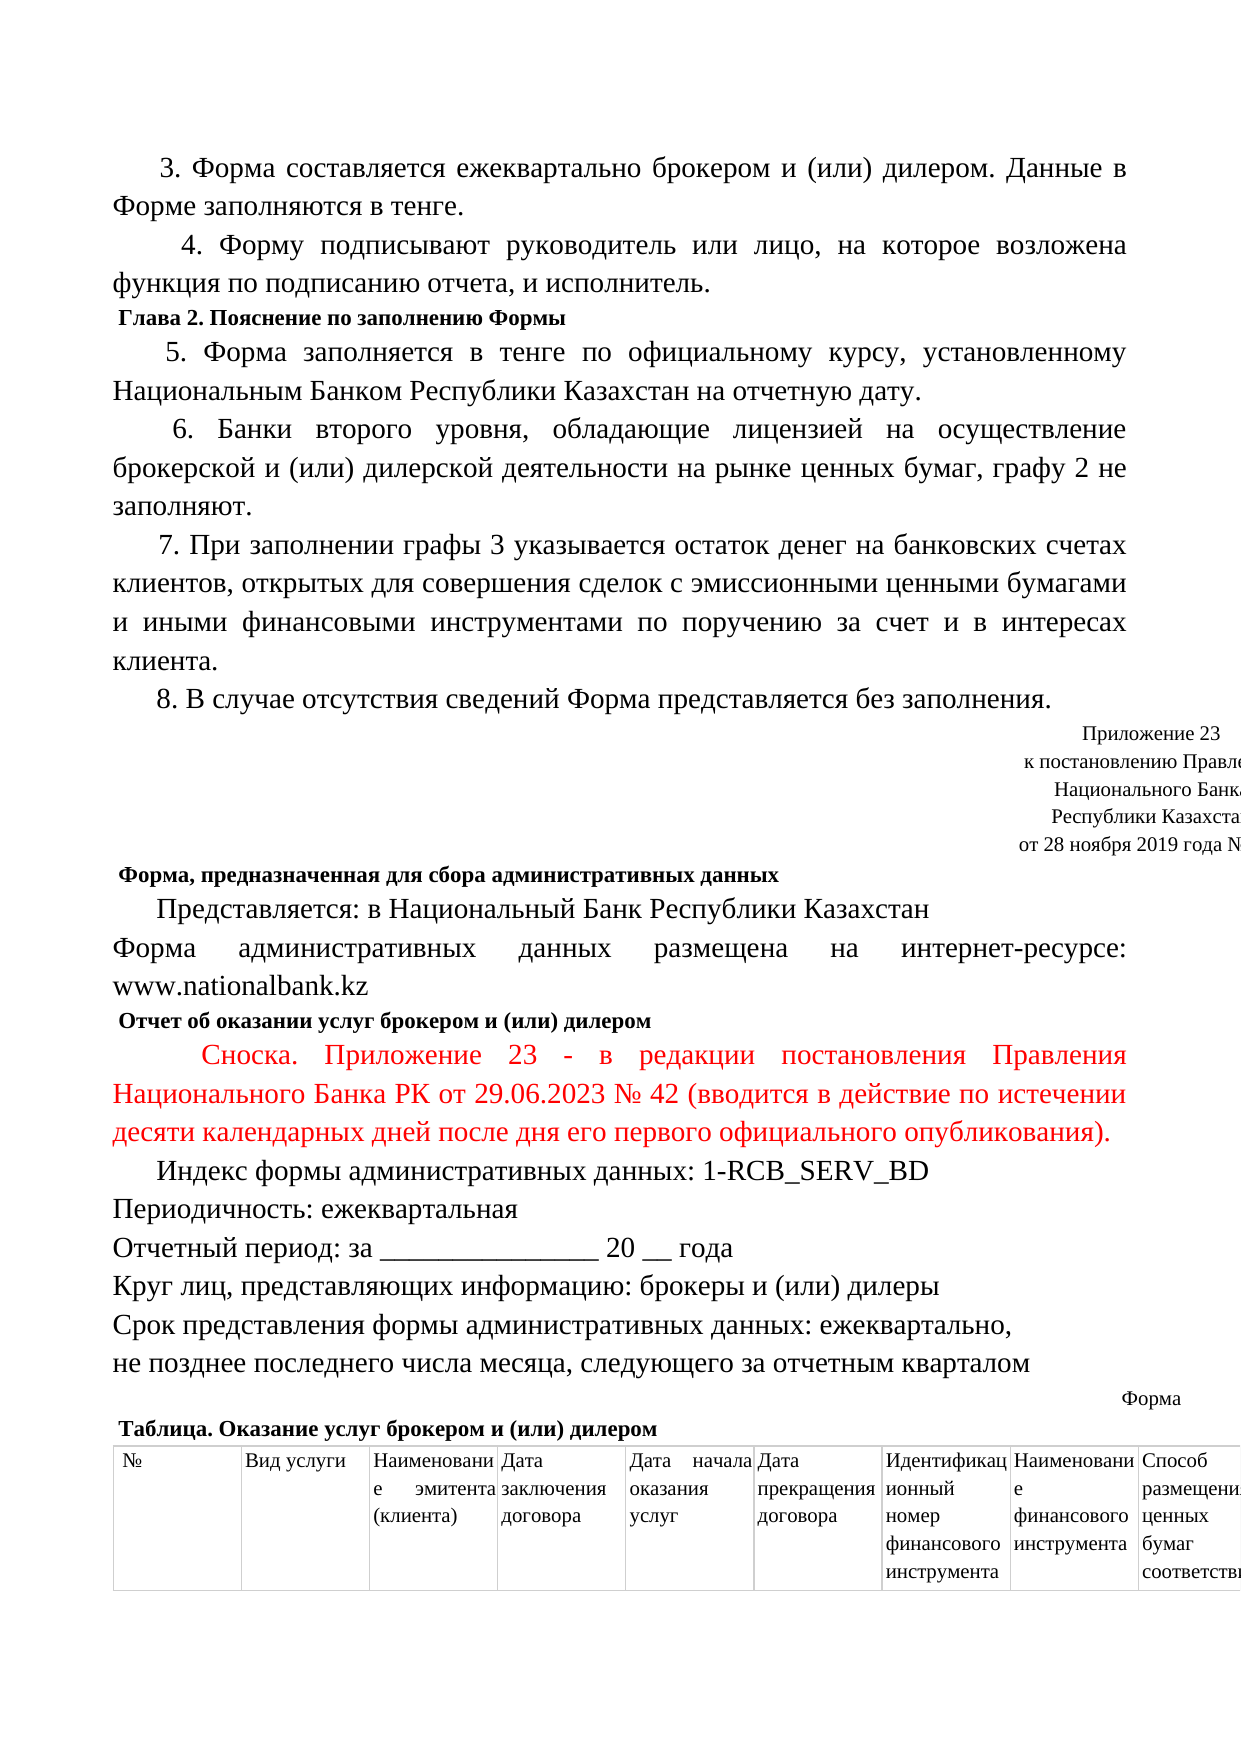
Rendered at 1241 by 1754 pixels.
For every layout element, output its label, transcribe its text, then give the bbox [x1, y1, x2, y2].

text 5. Форма заполняется в тенге по официальному курсу, установленному Национальным Банком Республики Казахстан на отчетную дату. [112, 334, 1128, 406]
text Сноска. Приложение 23 - в редакции постановления Правления Национального Банка РК от 29.06.2023 № 42 (вводится в действие по истечении десяти календарных дней после дня его первого официального опубликования). [112, 1037, 1128, 1148]
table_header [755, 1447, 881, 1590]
text Форма административных данных размещена на интернет-ресурсе: www.nationalbank.kz [112, 930, 1128, 1002]
text Представляется: в Национальный Банк Республики Казахстан [112, 891, 1128, 925]
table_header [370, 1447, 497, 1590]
text Индекс формы административных данных: 1-RCB_SERV_BD [112, 1153, 1128, 1186]
text 3. Форма составляется ежеквартально брокером и (или) дилером. Данные в Форме заполняются в тенге. [112, 150, 1128, 222]
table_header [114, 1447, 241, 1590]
text Периодичность: ежеквартальная [112, 1191, 1128, 1225]
text не позднее последнего числа месяца, следующего за отчетным кварталом [112, 1346, 1128, 1379]
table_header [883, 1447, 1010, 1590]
text 7. При заполнении графы 3 указывается остаток денег на банковских счетах клиентов, открытых для совершения сделок с эмиссионными ценными бумагами и иными финансовыми инструментами по поручению за счет и в интересах клиента. [112, 527, 1128, 676]
text Форма, предназначенная для сбора административных данных [112, 861, 1128, 888]
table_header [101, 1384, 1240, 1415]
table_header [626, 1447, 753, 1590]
text 6. Банки второго уровня, обладающие лицензией на осуществление брокерской и (или) дилерской деятельности на рынке ценных бумаг, графу 2 не заполняют. [112, 411, 1128, 522]
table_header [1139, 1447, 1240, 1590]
text Таблица. Оказание услуг брокером и (или) дилером [112, 1415, 1128, 1442]
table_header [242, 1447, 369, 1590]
text Отчетный период: за _______________ 20 __ года [112, 1230, 1128, 1263]
text Круг лиц, представляющих информацию: брокеры и (или) дилеры [112, 1268, 1128, 1302]
text 8. В случае отсутствия сведений Форма представляется без заполнения. [112, 681, 1128, 715]
text Срок представления формы административных данных: ежеквартально, [112, 1307, 1128, 1341]
text 4. Форму подписывают руководитель или лицо, на которое возложена функция по подписанию отчета, и исполнитель. [112, 227, 1128, 299]
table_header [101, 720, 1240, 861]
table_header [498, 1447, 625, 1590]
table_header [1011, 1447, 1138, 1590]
text Глава 2. Пояснение по заполнению Формы [112, 304, 1128, 331]
text Отчет об оказании услуг брокером и (или) дилером [112, 1007, 1128, 1033]
